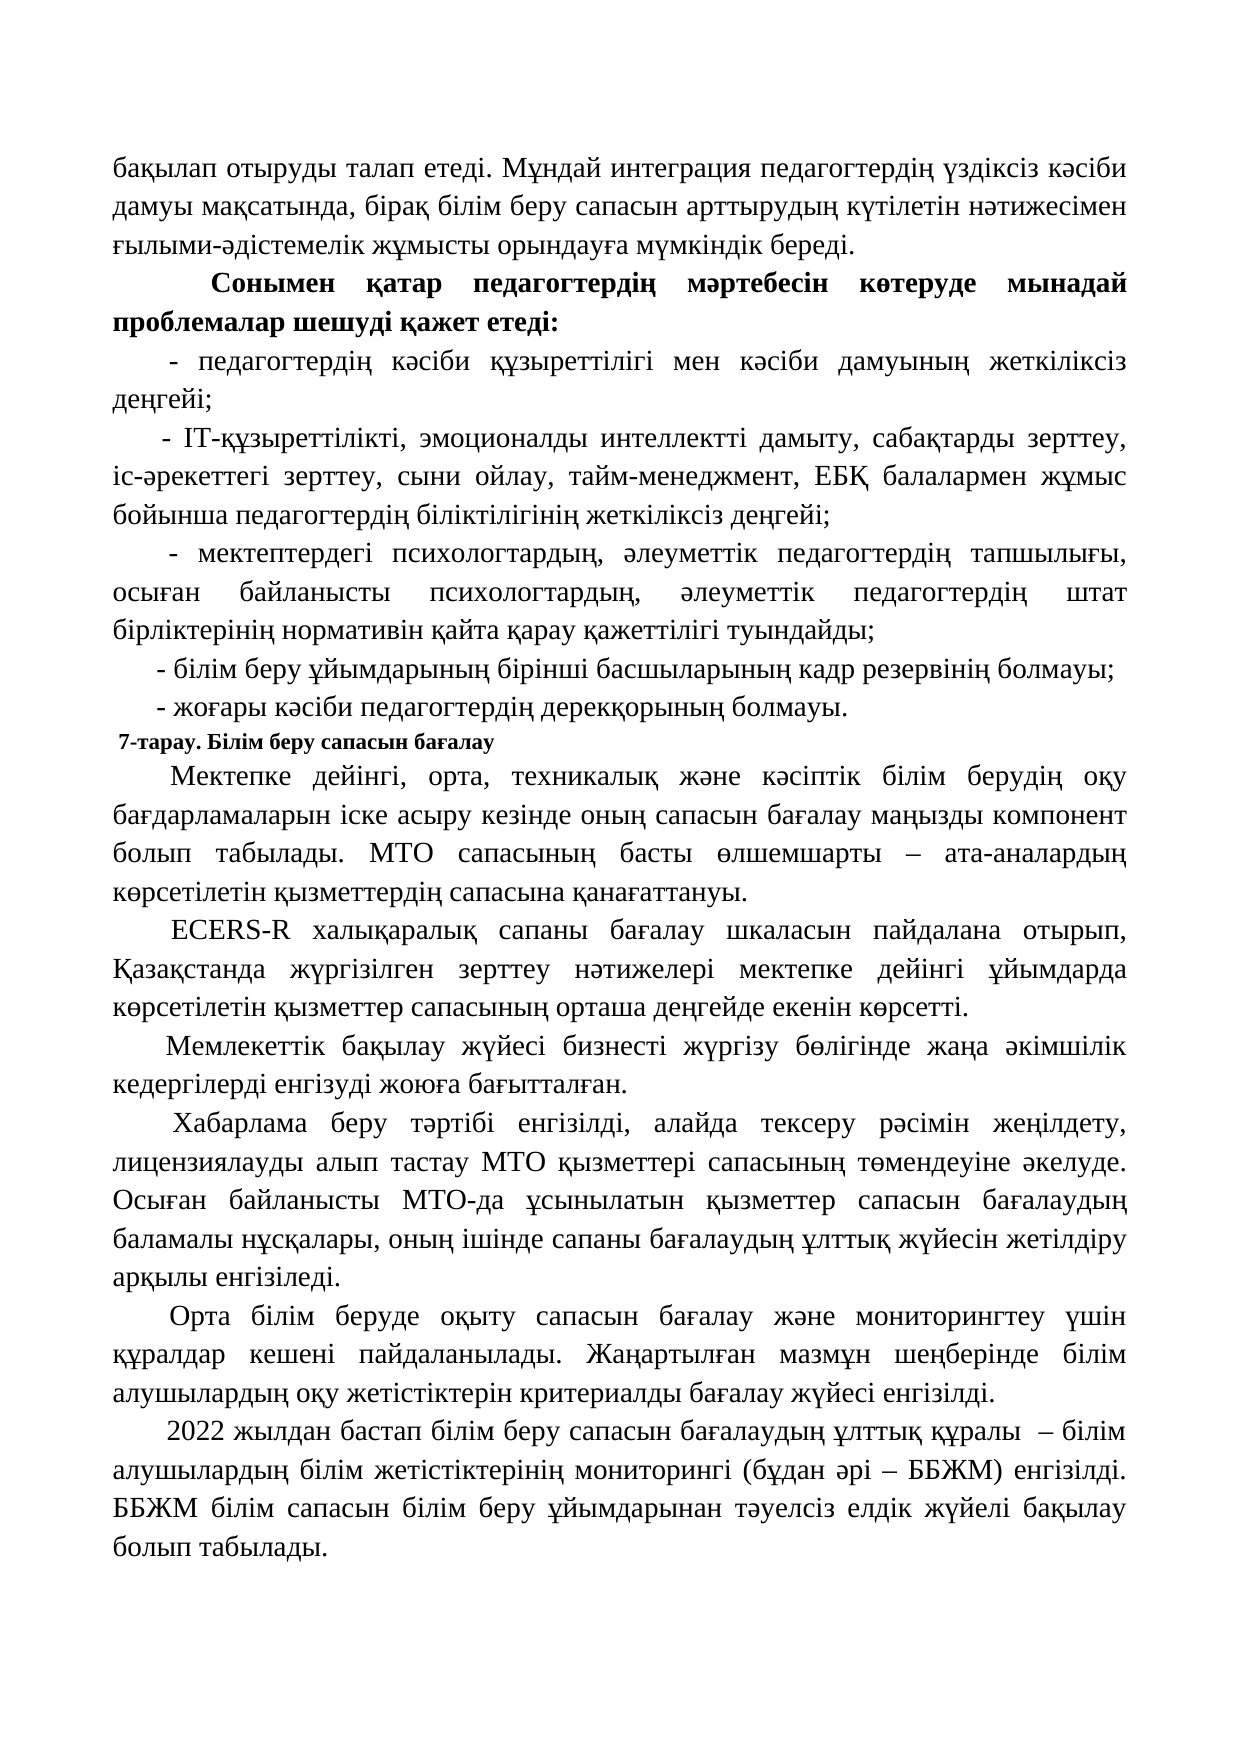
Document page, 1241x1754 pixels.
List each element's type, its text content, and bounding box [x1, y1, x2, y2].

text - педагогтердің кәсіби құзыреттілігі мен кәсіби дамуының жеткіліксіз деңгейі; [112, 343, 1128, 415]
text Мемлекеттік бақылау жүйесі бизнесті жүргізу бөлігінде жаңа әкімшілік кедергілерді енгізуді жоюға бағытталған. [112, 1028, 1128, 1100]
text Мектепке дейінгі, орта, техникалық және кәсіптік білім берудің оқу бағдарламаларын іске асыру кезінде оның сапасын бағалау маңызды компонент болып табылады. МТО сапасының басты өлшемшарты – ата-аналардың көрсетілетін қызметтердің сапасына қанағаттануы. [112, 758, 1128, 907]
text Хабарлама беру тәртібі енгізілді, алайда тексеру рәсімін жеңілдету, лицензиялауды алып тастау МТО қызметтері сапасының төмендеуіне әкелуде. Осыған байланысты МТО-да ұсынылатын қызметтер сапасын бағалаудың баламалы нұсқалары, оның ішінде сапаны бағалаудың ұлттық жүйесін жетілдіру арқылы енгізіледі. [112, 1105, 1128, 1293]
text - мектептердегі психологтардың, әлеуметтік педагогтердің тапшылығы, осыған байланысты психологтардың, әлеуметтік педагогтердің штат бірліктерінің нормативін қайта қарау қажеттілігі туындайды; [112, 535, 1128, 646]
text 2022 жылдан бастап білім беру сапасын бағалаудың ұлттық құралы – білім алушылардың білім жетістіктерінің мониторингі (бұдан әрі – ББЖМ) енгізілді. ББЖМ білім сапасын білім беру ұйымдарынан тәуелсіз елдік жүйелі бақылау болып табылады. [112, 1413, 1128, 1563]
text Орта білім беруде оқыту сапасын бағалау және мониторингтеу үшін құралдар кешені пайдаланылады. Жаңартылған мазмұн шеңберінде білім алушылардың оқу жетістіктерін критериалды бағалау жүйесі енгізілді. [112, 1298, 1128, 1408]
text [112, 150, 1128, 261]
text 7-тарау. Білім беру сапасын бағалау [112, 728, 1128, 754]
text ECERS-R халықаралық сапаны бағалау шкаласын пайдалана отырып, Қазақстанда жүргізілген зерттеу нәтижелері мектепке дейінгі ұйымдарда көрсетілетін қызметтер сапасының орташа деңгейде екенін көрсетті. [112, 912, 1128, 1023]
text - IT-құзыреттілікті, эмоционалды интеллектті дамыту, сабақтарды зерттеу, іс-әрекеттегі зерттеу, сыни ойлау, тайм-менеджмент, ЕБҚ балалармен жұмыс бойынша педагогтердің біліктілігінің жеткіліксіз деңгейі; [112, 420, 1128, 530]
text - жоғары кәсіби педагогтердің дерекқорының болмауы. [112, 689, 1128, 723]
text Сонымен қатар педагогтердің мәртебесін көтеруде мынадай проблемалар шешуді қажет етеді: [112, 266, 1128, 338]
text - білім беру ұйымдарының бірінші басшыларының кадр резервінің болмауы; [112, 651, 1128, 684]
